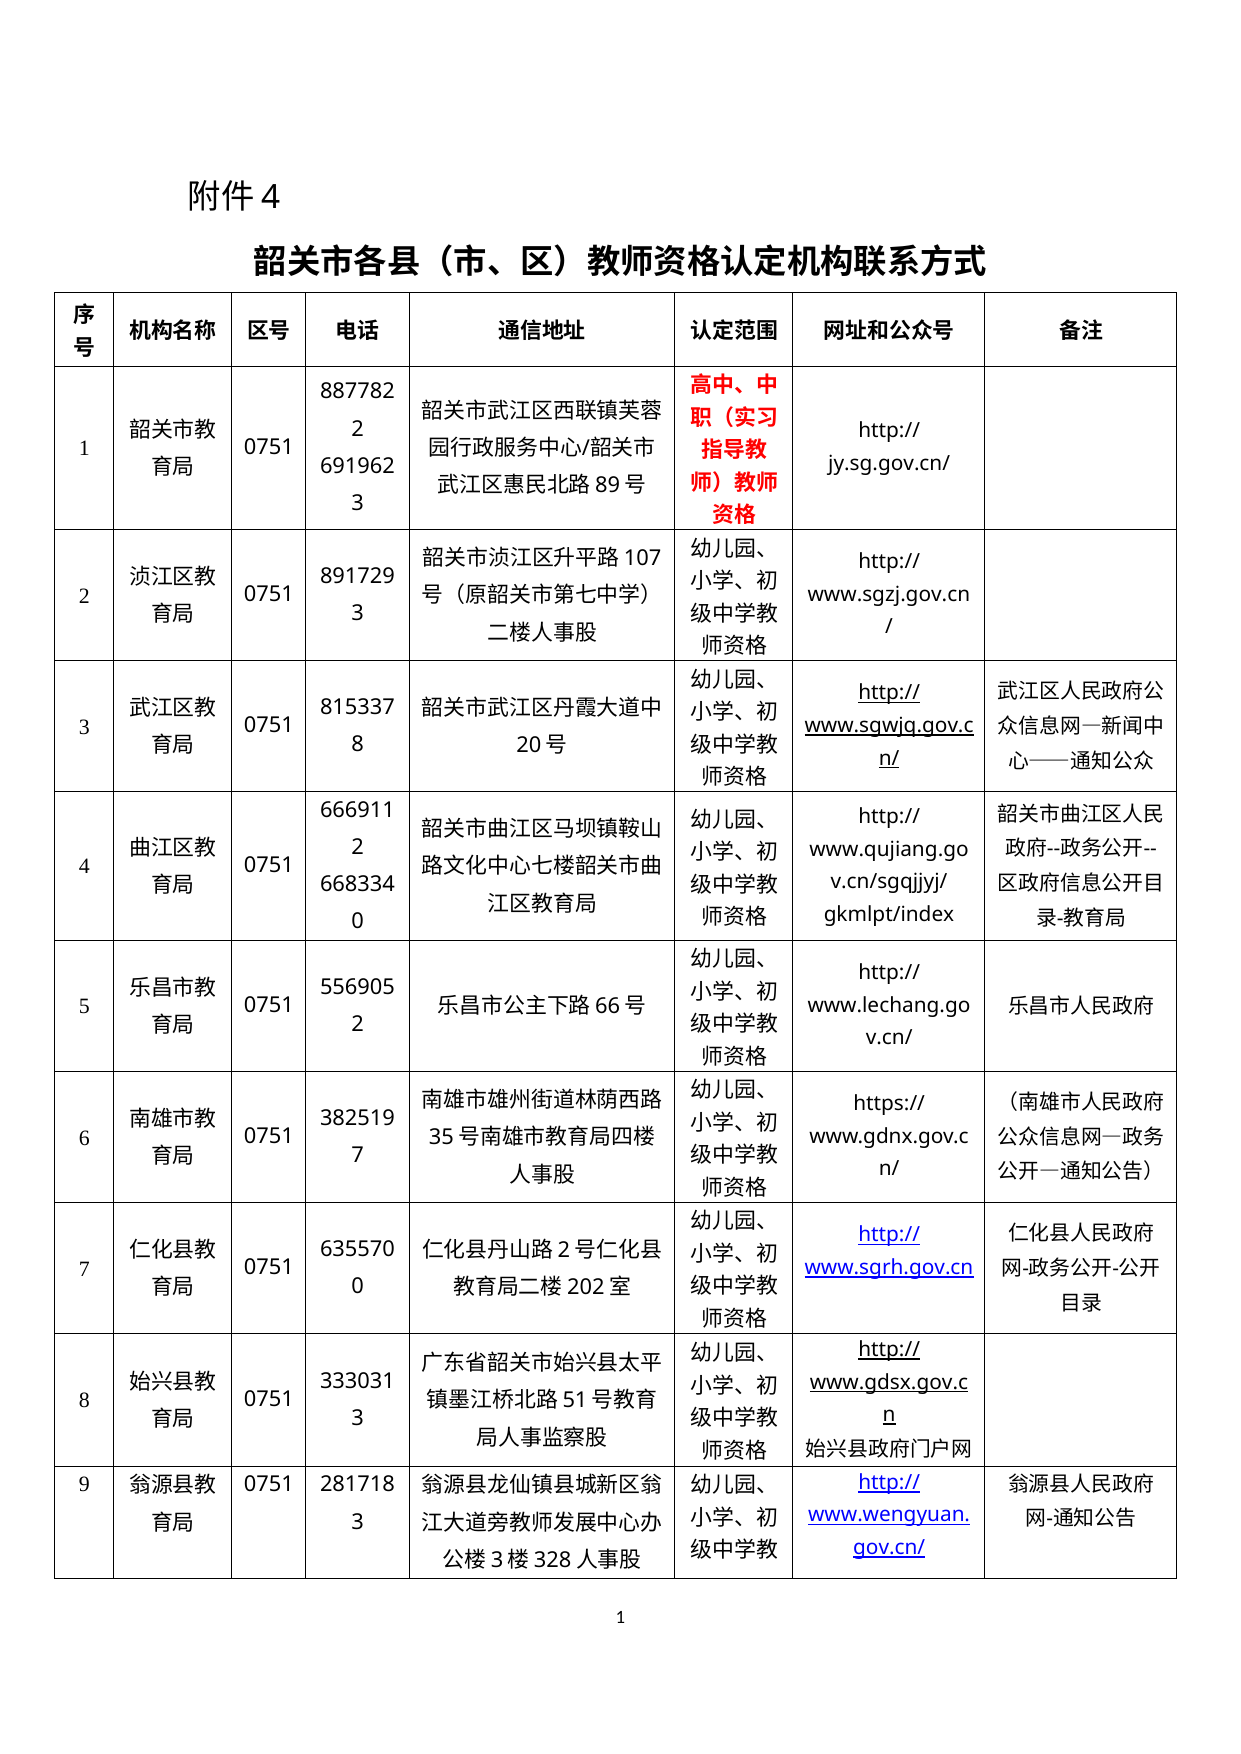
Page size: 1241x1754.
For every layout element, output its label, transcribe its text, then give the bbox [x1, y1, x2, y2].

table_cell 幼儿园、小学、初级中学教师资格 [675, 792, 792, 940]
table_cell 2 [55, 530, 113, 660]
table_cell 3825197 [306, 1072, 409, 1202]
table_cell 8153378 [306, 661, 409, 791]
table_cell 6669112 6683340 [306, 792, 409, 940]
table_header 认定范围 [675, 293, 792, 366]
table_cell 幼儿园、小学、初级中学教师资格 [675, 1203, 792, 1333]
table_cell [985, 367, 1176, 529]
table_cell 8917293 [306, 530, 409, 660]
table_cell 韶关市教育局 [114, 367, 231, 529]
table_header 通信地址 [410, 293, 674, 366]
table_cell 4 [55, 792, 113, 940]
table_header 网址和公众号 [793, 293, 984, 366]
table_cell 韶关市曲江区马坝镇鞍山路文化中心七楼韶关市曲江区教育局 [410, 792, 674, 940]
table_cell 仁化县教育局 [114, 1203, 231, 1333]
table_cell 9 [55, 1467, 113, 1578]
table_header 序号 [55, 293, 113, 366]
table_cell 3 [55, 661, 113, 791]
table_cell [985, 530, 1176, 660]
table_cell 南雄市教育局 [114, 1072, 231, 1202]
table_header 电话 [306, 293, 409, 366]
table_cell https://www.gdnx.gov.cn/ [793, 1072, 984, 1202]
text 韶关市各县（市、区）教师资格认定机构联系方式 [187, 227, 1053, 292]
table_cell http://www.sgrh.gov.cn [793, 1203, 984, 1333]
table_cell 幼儿园、小学、初级中学教师资格 [675, 1467, 792, 1578]
table_cell 0751 [232, 367, 305, 529]
table_cell 5569052 [306, 941, 409, 1071]
table_cell 7 [55, 1203, 113, 1333]
table_cell 3330313 [306, 1334, 409, 1466]
table_cell 仁化县人民政府网-政务公开-公开目录 [985, 1203, 1176, 1333]
table_cell 始兴县教育局 [114, 1334, 231, 1466]
table_cell 5 [55, 941, 113, 1071]
table_cell 广东省韶关市始兴县太平镇墨江桥北路51号教育局人事监察股 [410, 1334, 674, 1466]
table_cell 乐昌市教育局 [114, 941, 231, 1071]
table_cell http://jy.sg.gov.cn/ [793, 367, 984, 529]
table_cell 仁化县丹山路2号仁化县教育局二楼202室 [410, 1203, 674, 1333]
table_cell 韶关市曲江区人民政府--政务公开--区政府信息公开目录-教育局 [985, 792, 1176, 940]
table_cell 0751 [232, 1072, 305, 1202]
table_cell 0751 [232, 661, 305, 791]
table_cell 浈江区教育局 [114, 530, 231, 660]
table_cell 0751 [232, 792, 305, 940]
table_cell 乐昌市公主下路66号 [410, 941, 674, 1071]
table_cell 0751 [232, 1334, 305, 1466]
table_cell 0751 [232, 1203, 305, 1333]
text 附件4 [187, 162, 1053, 227]
table_cell 南雄市雄州街道林荫西路35号南雄市教育局四楼人事股 [410, 1072, 674, 1202]
table_cell http://www.sgzj.gov.cn/ [793, 530, 984, 660]
table_cell 幼儿园、小学、初级中学教师资格 [675, 530, 792, 660]
table_cell 武江区人民政府公众信息网—新闻中心——通知公众 [985, 661, 1176, 791]
table_header 备注 [985, 293, 1176, 366]
table_cell 幼儿园、小学、初级中学教师资格 [675, 1072, 792, 1202]
table_cell 翁源县教育局 [114, 1467, 231, 1578]
table_cell 0751 [232, 530, 305, 660]
table_cell 武江区教育局 [114, 661, 231, 791]
table_cell 1 [55, 367, 113, 529]
table_cell [985, 1334, 1176, 1466]
table_cell 韶关市武江区丹霞大道中20号 [410, 661, 674, 791]
table_cell http://www.gdsx.gov.cn 始兴县政府门户网 [793, 1334, 984, 1466]
table_cell 8877822 6919623 [306, 367, 409, 529]
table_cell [410, 1467, 674, 1578]
table_cell 0751 [232, 1467, 305, 1578]
table_cell （南雄市人民政府公众信息网—政务公开—通知公告） [985, 1072, 1176, 1202]
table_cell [793, 1467, 984, 1578]
table_cell 韶关市武江区西联镇芙蓉园行政服务中心/韶关市武江区惠民北路89号 [410, 367, 674, 529]
table_cell 幼儿园、小学、初级中学教师资格 [675, 1334, 792, 1466]
table_cell 乐昌市人民政府 [985, 941, 1176, 1071]
table_cell 6 [55, 1072, 113, 1202]
table_cell 0751 [232, 941, 305, 1071]
table_cell 高中、中职（实习指导教师）教师资格 [675, 367, 792, 529]
table_cell 2817183 [306, 1467, 409, 1578]
table_cell 幼儿园、小学、初级中学教师资格 [675, 941, 792, 1071]
table_cell http://www.lechang.gov.cn/ [793, 941, 984, 1071]
table_cell http://www.qujiang.gov.cn/sgqjjyj/gkmlpt/index [793, 792, 984, 940]
table_header 区号 [232, 293, 305, 366]
table_cell 幼儿园、小学、初级中学教师资格 [675, 661, 792, 791]
table_cell 8 [55, 1334, 113, 1466]
table_cell 曲江区教育局 [114, 792, 231, 940]
table_cell 翁源县人民政府网-通知公告 [985, 1467, 1176, 1578]
table_cell 6355700 [306, 1203, 409, 1333]
table_cell 韶关市浈江区升平路107号（原韶关市第七中学）二楼人事股 [410, 530, 674, 660]
table_header 机构名称 [114, 293, 231, 366]
table_cell http://www.sgwjq.gov.cn/ [793, 661, 984, 791]
